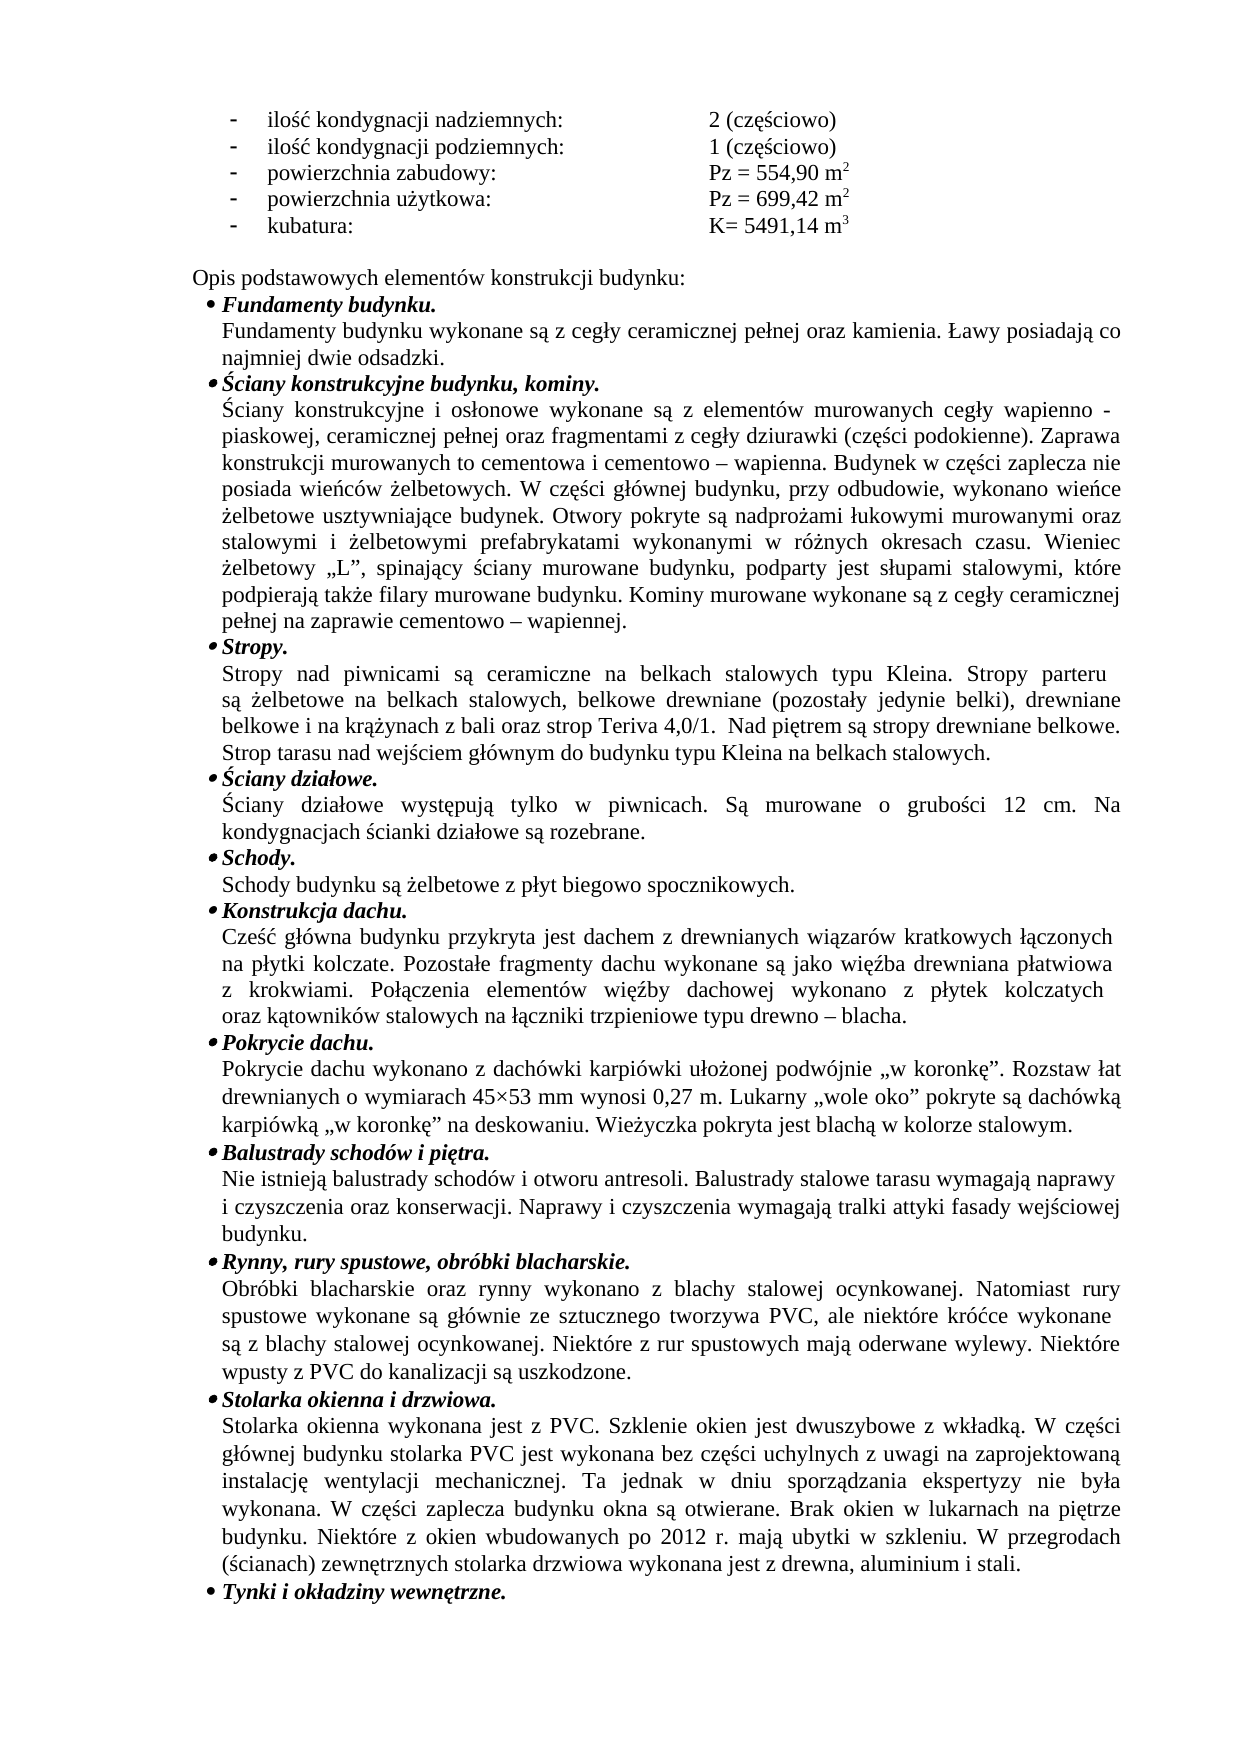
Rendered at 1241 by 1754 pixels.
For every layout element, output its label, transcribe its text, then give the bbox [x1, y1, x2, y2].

text Cześć główna budynku przykryta jest dachem z drewnianych wiązarów kratkowych łączonych na płytki kolczate. Pozostałe fragmenty dachu wykonane są jako więźba drewniana płatwiowa z krokwiami. Połączenia elementów więźby dachowej wykonano z płytek kolczatych oraz kątowników stalowych na łączniki trzpieniowe typu drewno – blacha. [222, 923, 1122, 1029]
list powierzchnia użytkowa: Pz = 699,42 m2 [229, 185, 1122, 212]
list Fundamenty budynku. [207, 291, 1122, 317]
list Tynki i okładziny wewnętrzne. [207, 1578, 1122, 1604]
text Fundamenty budynku wykonane są z cegły ceramicznej pełnej oraz kamienia. Ławy posiadają co najmniej dwie odsadzki. [222, 317, 1122, 370]
list Konstrukcja dachu. [207, 897, 1122, 923]
list Opis podstawowych elementów konstrukcji budynku: [192, 264, 1122, 291]
list Nie istnieją balustrady schodów i otworu antresoli. Balustrady stalowe tarasu wymagają naprawy i czyszczenia oraz konserwacji. Naprawy i czyszczenia wymagają tralki attyki fasady wejściowej budynku. [222, 1165, 1122, 1247]
list Balustrady schodów i piętra. [207, 1138, 1122, 1165]
list Pokrycie dachu. [207, 1029, 1122, 1055]
list Stropy. [207, 633, 1122, 660]
list Pokrycie dachu wykonano z dachówki karpiówki ułożonej podwójnie „w koronkę”. Rozstaw łat drewnianych o wymiarach 45×53 mm wynosi 0,27 m. Lukarny „wole oko” pokryte są dachówką karpiówką „w koronkę” na deskowaniu. Wieżyczka pokryta jest blachą w kolorze stalowym. [222, 1055, 1122, 1137]
list ilość kondygnacji podziemnych: 1 (częściowo) [229, 133, 1122, 159]
list Stolarka okienna i drzwiowa. [207, 1386, 1122, 1412]
text Stropy nad piwnicami są ceramiczne na belkach stalowych typu Kleina. Stropy parteru są żelbetowe na belkach stalowych, belkowe drewniane (pozostały jedynie belki), drewniane belkowe i na krążynach z bali oraz strop Teriva 4,0/1. Nad piętrem są stropy drewniane belkowe. Strop tarasu nad wejściem głównym do budynku typu Kleina na belkach stalowych. [222, 660, 1122, 765]
list Schody. [207, 844, 1122, 871]
list Rynny, rury spustowe, obróbki blacharskie. [207, 1248, 1122, 1275]
list ilość kondygnacji nadziemnych: 2 (częściowo) [229, 106, 1122, 133]
list Ściany działowe. [207, 765, 1122, 792]
text Schody budynku są żelbetowe z płyt biegowo spocznikowych. [222, 871, 1122, 897]
list kubatura: K= 5491,14 m3 [229, 212, 1122, 238]
text Ściany działowe występują tylko w piwnicach. Są murowane o grubości 12 cm. Na kondygnacjach ścianki działowe są rozebrane. [222, 792, 1122, 844]
list powierzchnia zabudowy: Pz = 554,90 m2 [229, 159, 1122, 185]
text Ściany konstrukcyjne i osłonowe wykonane są z elementów murowanych cegły wapienno - piaskowej, ceramicznej pełnej oraz fragmentami z cegły dziurawki (części podokienne). Zaprawa konstrukcji murowanych to cementowa i cementowo – wapienna. Budynek w części zaplecza nie posiada wieńców żelbetowych. W części głównej budynku, przy odbudowie, wykonano wieńce żelbetowe usztywniające budynek. Otwory pokryte są nadprożami łukowymi murowanymi oraz stalowymi i żelbetowymi prefabrykatami wykonanymi w różnych okresach czasu. Wieniec żelbetowy „L”, spinający ściany murowane budynku, podparty jest słupami stalowymi, które podpierają także filary murowane budynku. Kominy murowane wykonane są z cegły ceramicznej pełnej na zaprawie cementowo – wapiennej. [222, 396, 1122, 633]
list Ściany konstrukcyjne budynku, kominy. [207, 370, 1122, 396]
list Obróbki blacharskie oraz rynny wykonano z blachy stalowej ocynkowanej. Natomiast rury spustowe wykonane są głównie ze sztucznego tworzywa PVC, ale niektóre króćce wykonane są z blachy stalowej ocynkowanej. Niektóre z rur spustowych mają oderwane wylewy. Niektóre wpusty z PVC do kanalizacji są uszkodzone. [222, 1275, 1122, 1384]
list Stolarka okienna wykonana jest z PVC. Szklenie okien jest dwuszybowe z wkładką. W części głównej budynku stolarka PVC jest wykonana bez części uchylnych z uwagi na zaprojektowaną instalację wentylacji mechanicznej. Ta jednak w dniu sporządzania ekspertyzy nie była wykonana. W części zaplecza budynku okna są otwierane. Brak okien w lukarnach na piętrze budynku. Niektóre z okien wbudowanych po 2012 r. mają ubytki w szkleniu. W przegrodach (ścianach) zewnętrznych stolarka drzwiowa wykonana jest z drewna, aluminium i stali. [222, 1412, 1122, 1577]
